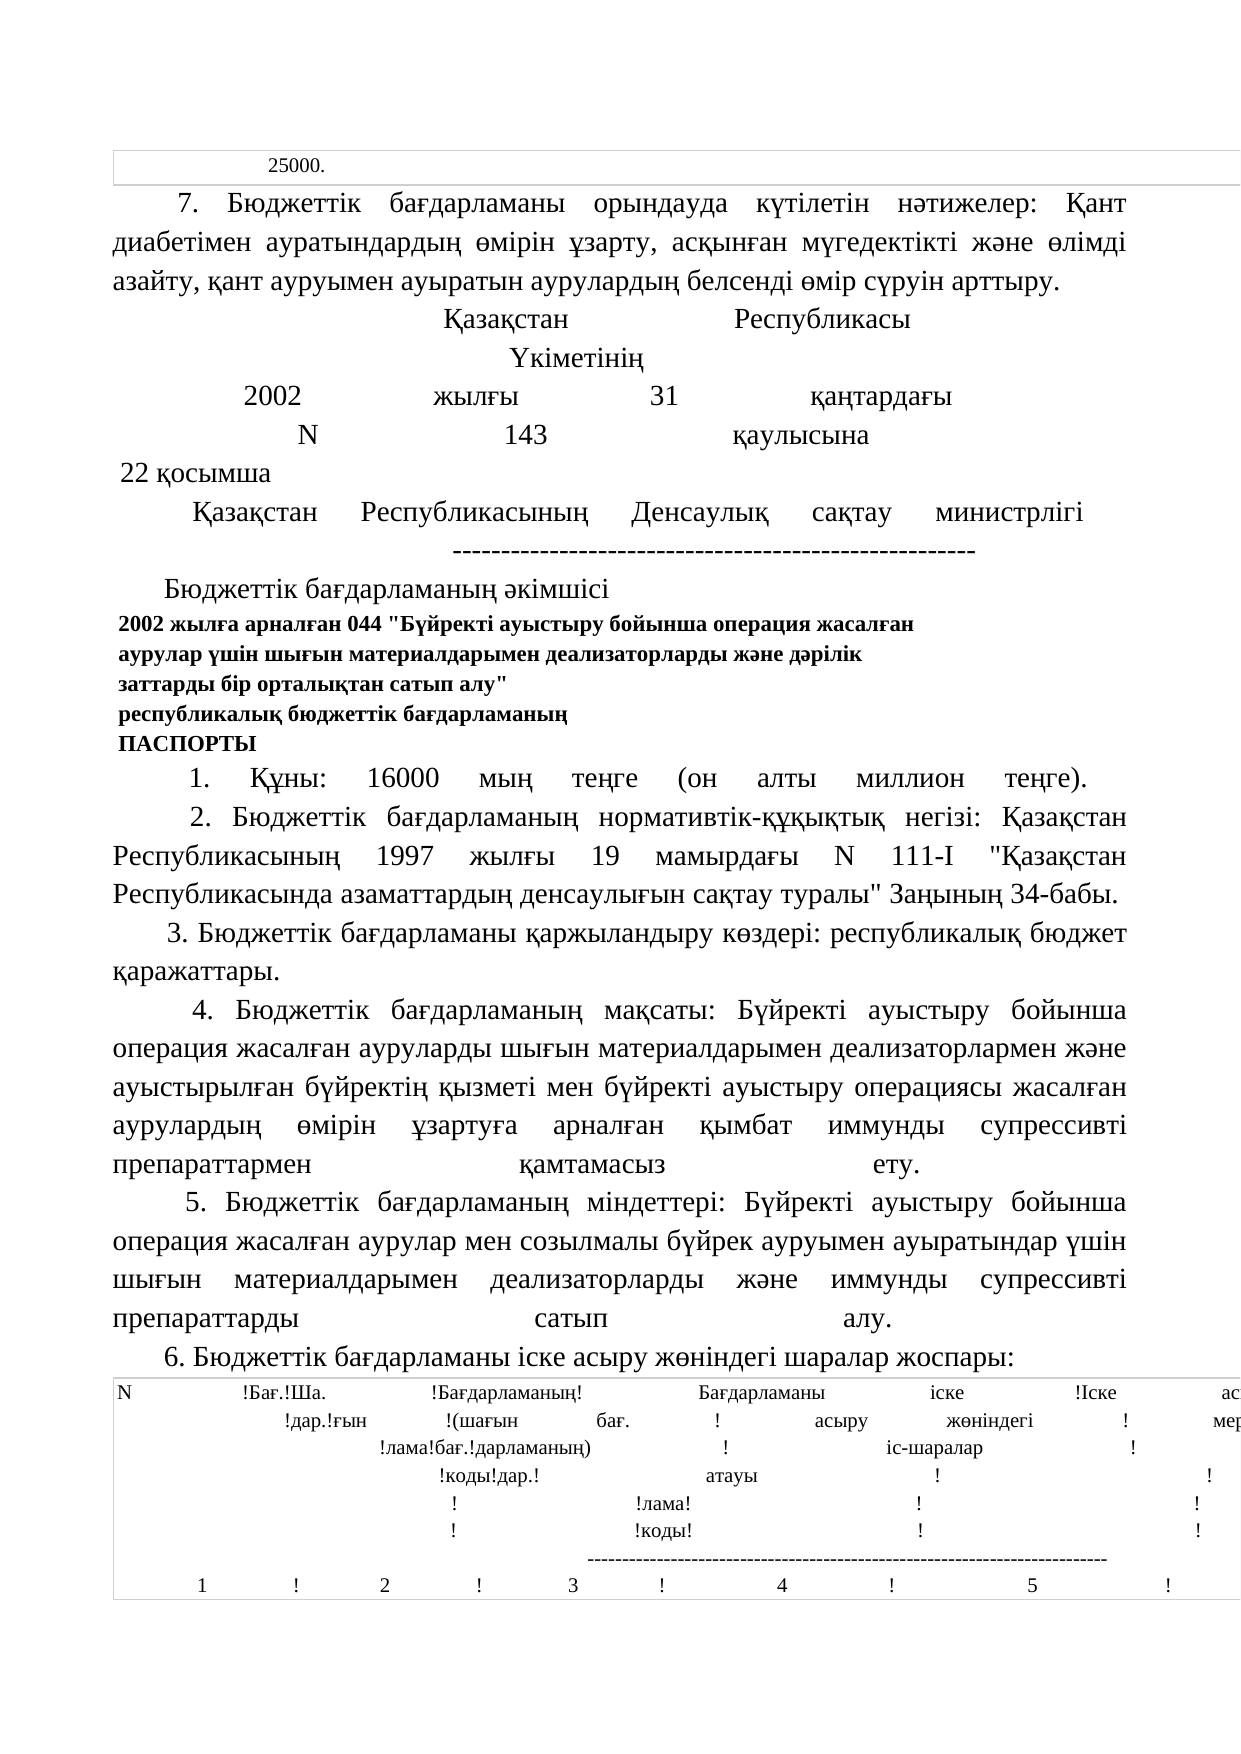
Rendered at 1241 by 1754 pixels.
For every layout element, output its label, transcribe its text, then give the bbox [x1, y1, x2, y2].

text 1. Құны: 16000 мың теңге (он алты миллион теңге). 2. Бюджеттiк бағдарламаның нормативтiк-құқықтық негiзi: Қазақстан Республикасының 1997 жылғы 19 мамырдағы N 111-I "Қазақстан Республикасында азаматтардың денсаулығын сақтау туралы" Заңының 34-бабы. 3. Бюджеттiк бағдарламаны қаржыландыру көздерi: республикалық бюджет қаражаттары. 4. Бюджеттiк бағдарламаның мақсаты: Бүйректi ауыстыру бойынша операция жасалған ауруларды шығын материалдарымен деализаторлармен және ауыстырылған бүйректің қызметi мен бүйректi ауыстыру операциясы жасалған аурулардың өмiрiн ұзартуға арналған қымбат иммунды супрессивтi препараттармен қамтамасыз ету. 5. Бюджеттiк бағдарламаның мiндеттерi: Бүйректi ауыстыру бойынша операция жасалған аурулар мен созылмалы бүйрек ауруымен ауыратындар үшiн шығын материалдарымен деализаторларды және иммунды супрессивтi препараттарды сатып алу. 6. Бюджеттiк бағдарламаны iске асыру жөнiндегi шаралар жоспары: [112, 761, 1128, 1372]
text 7. Бюджеттiк бағдарламаны орындауда күтiлетiн нәтижелер: Қант диабетiмен ауратындардың өмiрiн ұзарту, асқынған мүгедектiктi және өлiмдi азайту, қант ауруымен ауыратын аурулардың белсендi өмiр сүруiн арттыру. [112, 186, 1128, 296]
text 2002 жылға арналған 044 "Бүйректi ауыстыру бойынша операция жасалған аурулар үшiн шығын материалдарымен деализаторларды және дәрілiк заттарды бiр орталықтан сатып алу" республикалық бюджеттiк бағдарламаның ПАСПОРТЫ [112, 609, 1128, 757]
text Қазақстан Республикасының Денсаулық сақтау министрлігі ------------------------------------------------------ Бюджеттiк бағдарламаның әкiмшісі [112, 494, 1128, 604]
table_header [114, 151, 1240, 184]
text Қазақстан Республикасы Үкiметiнiң 2002 жылғы 31 қаңтардағы N 143 қаулысына 22 қосымша [112, 301, 1128, 489]
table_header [114, 1379, 1240, 1599]
